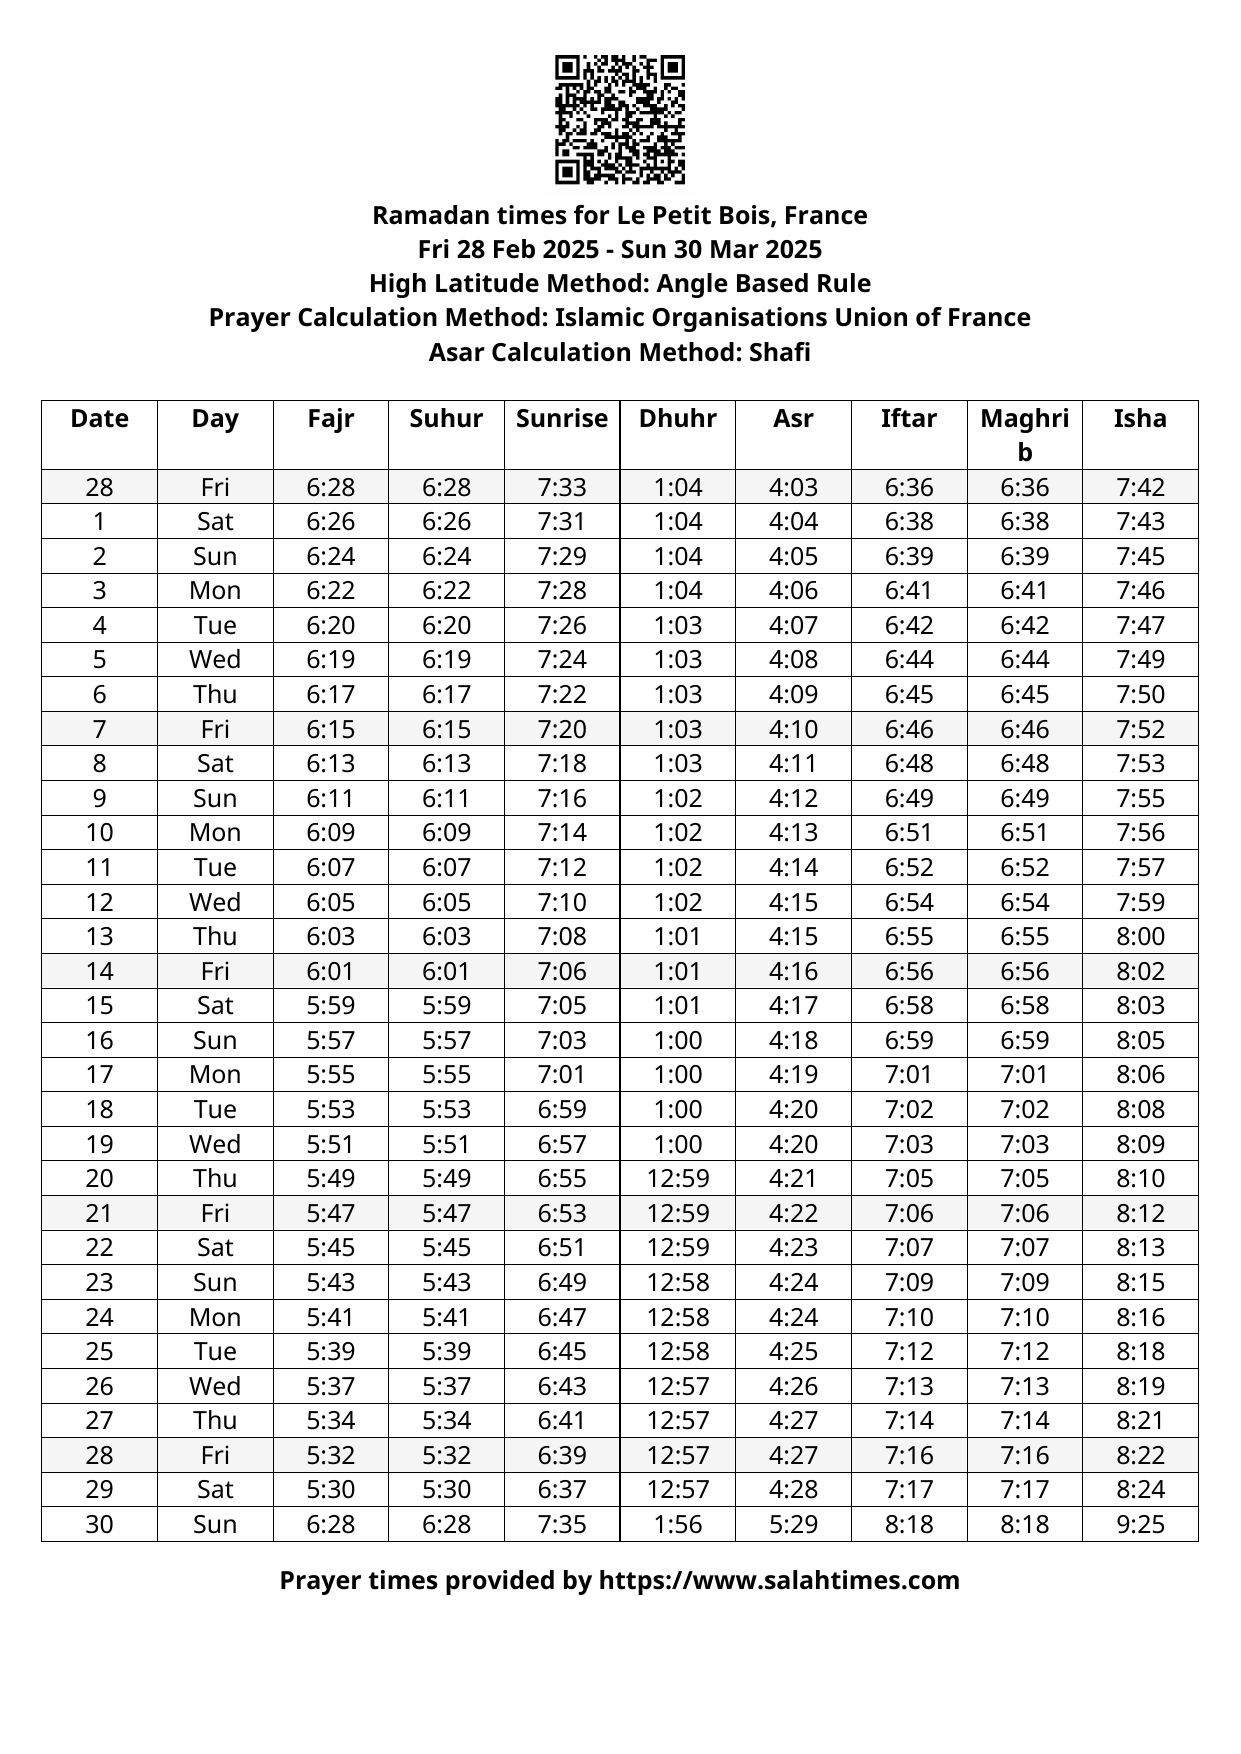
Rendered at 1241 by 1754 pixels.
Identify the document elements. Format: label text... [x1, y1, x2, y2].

table_cell 11 [42, 850, 157, 884]
table_cell 10 [42, 816, 157, 849]
table_cell 6:49 [968, 781, 1082, 814]
table_cell 6:01 [389, 954, 504, 987]
table_cell 8:12 [1083, 1196, 1198, 1229]
table_cell 7:13 [968, 1369, 1082, 1402]
table_cell Sat [158, 504, 273, 538]
table_cell 6:28 [389, 470, 504, 503]
table_cell 6:45 [505, 1334, 619, 1368]
table_cell 4:13 [736, 816, 851, 849]
table_header Dhuhr [621, 401, 735, 469]
table_cell Fri [158, 1438, 273, 1472]
table_cell 18 [42, 1092, 157, 1126]
table_cell 6:48 [968, 746, 1082, 780]
table_cell 7:45 [1083, 539, 1198, 572]
table_cell 8:05 [1083, 1023, 1198, 1057]
table_cell 1:00 [621, 1023, 735, 1057]
table_cell 12:58 [621, 1334, 735, 1368]
table_header Iftar [852, 401, 967, 469]
table_cell 6:42 [968, 608, 1082, 642]
table_cell 7:53 [1083, 746, 1198, 780]
table_cell 7:09 [968, 1265, 1082, 1299]
table_cell 7:10 [968, 1300, 1082, 1333]
table_cell 6:45 [968, 677, 1082, 711]
table_cell 4:21 [736, 1161, 851, 1195]
table_cell 8:10 [1083, 1161, 1198, 1195]
table_cell Fri [158, 712, 273, 745]
table_cell 8:02 [1083, 954, 1198, 987]
table_cell 6:20 [389, 608, 504, 642]
table_cell Thu [158, 1161, 273, 1195]
table_cell 7:05 [968, 1161, 1082, 1195]
table_cell 4:06 [736, 574, 851, 607]
table_cell 6:24 [274, 539, 388, 572]
table_cell 8:18 [852, 1507, 967, 1541]
text Prayer Calculation Method: Islamic Organisations Union of France [42, 300, 1198, 334]
table_cell 6:11 [389, 781, 504, 814]
table_cell 1:04 [621, 539, 735, 572]
table_cell Tue [158, 1334, 273, 1368]
table_cell 4:22 [736, 1196, 851, 1229]
table_cell 6:51 [505, 1231, 619, 1264]
table_cell 7:42 [1083, 470, 1198, 503]
table_cell 19 [42, 1127, 157, 1160]
table_cell 5:49 [389, 1161, 504, 1195]
table_cell 6:19 [274, 643, 388, 676]
table_cell 1:00 [621, 1127, 735, 1160]
table_cell 5:47 [389, 1196, 504, 1229]
table_cell 6:47 [505, 1300, 619, 1333]
table_cell 1:56 [621, 1507, 735, 1541]
table_cell 9:25 [1083, 1507, 1198, 1541]
table_cell 7:49 [1083, 643, 1198, 676]
table_cell 5:59 [274, 989, 388, 1022]
table_cell 8:08 [1083, 1092, 1198, 1126]
table_cell 7:03 [968, 1127, 1082, 1160]
table_cell 5:55 [274, 1058, 388, 1091]
table_cell 1:04 [621, 504, 735, 538]
table_cell 6:45 [852, 677, 967, 711]
table_header Date [42, 401, 157, 469]
text Prayer times provided by https://www.salahtimes.com [42, 1563, 1198, 1597]
table_cell 6:44 [968, 643, 1082, 676]
table_header Suhur [389, 401, 504, 469]
table_cell 6:53 [505, 1196, 619, 1229]
table_cell 7:33 [505, 470, 619, 503]
table_cell Wed [158, 643, 273, 676]
table_cell 5:41 [274, 1300, 388, 1333]
table_cell 17 [42, 1058, 157, 1091]
table_cell 5:32 [389, 1438, 504, 1472]
table_cell 7 [42, 712, 157, 745]
table_cell 4:24 [736, 1300, 851, 1333]
table_cell 5:51 [389, 1127, 504, 1160]
table_cell 7:06 [852, 1196, 967, 1229]
table_cell 7:12 [505, 850, 619, 884]
table_cell 6:05 [389, 885, 504, 918]
table_cell 2 [42, 539, 157, 572]
table_cell 6:59 [505, 1092, 619, 1126]
table_cell 4:11 [736, 746, 851, 780]
table_cell 7:10 [852, 1300, 967, 1333]
table_cell 7:28 [505, 574, 619, 607]
table_cell 7:24 [505, 643, 619, 676]
table_cell 1:02 [621, 816, 735, 849]
table_cell 4:16 [736, 954, 851, 987]
table_cell 7:16 [852, 1438, 967, 1472]
table_cell 8:13 [1083, 1231, 1198, 1264]
table_cell 7:17 [852, 1473, 967, 1506]
table_cell 1:04 [621, 574, 735, 607]
table_cell 12:57 [621, 1369, 735, 1402]
table_cell Mon [158, 574, 273, 607]
table_cell 6:37 [505, 1473, 619, 1506]
table_cell 7:47 [1083, 608, 1198, 642]
table_cell 12:59 [621, 1161, 735, 1195]
table_cell 5:53 [274, 1092, 388, 1126]
table_cell 5:55 [389, 1058, 504, 1091]
table_cell 6:51 [852, 816, 967, 849]
table_cell 6:56 [852, 954, 967, 987]
table_cell 16 [42, 1023, 157, 1057]
table_cell 1:03 [621, 746, 735, 780]
table_cell 4:24 [736, 1265, 851, 1299]
table_cell 5:34 [389, 1404, 504, 1437]
table_cell 5 [42, 643, 157, 676]
table_cell 4:25 [736, 1334, 851, 1368]
table_cell 5:47 [274, 1196, 388, 1229]
table_cell 6:22 [389, 574, 504, 607]
table_cell 7:05 [852, 1161, 967, 1195]
table_cell 6:38 [852, 504, 967, 538]
table_cell 6:46 [968, 712, 1082, 745]
table_cell 1:00 [621, 1092, 735, 1126]
table_cell 6:07 [274, 850, 388, 884]
table_cell 6:57 [505, 1127, 619, 1160]
table_cell 7:26 [505, 608, 619, 642]
table_cell 6:36 [968, 470, 1082, 503]
table_cell 27 [42, 1404, 157, 1437]
table_cell 4:08 [736, 643, 851, 676]
table_cell 4:26 [736, 1369, 851, 1402]
table_cell 29 [42, 1473, 157, 1506]
table_cell 8:00 [1083, 919, 1198, 953]
table_cell 28 [42, 1438, 157, 1472]
table_cell 12:58 [621, 1265, 735, 1299]
table_cell 7:07 [968, 1231, 1082, 1264]
table_cell 7:13 [852, 1369, 967, 1402]
table_cell 6:13 [274, 746, 388, 780]
table_cell 4:04 [736, 504, 851, 538]
table_header Isha [1083, 401, 1198, 469]
table_cell 5:37 [274, 1369, 388, 1402]
table_cell Mon [158, 1300, 273, 1333]
table_cell 4:23 [736, 1231, 851, 1264]
table_cell 4:09 [736, 677, 851, 711]
text Ramadan times for Le Petit Bois, France [42, 198, 1198, 232]
table_cell Fri [158, 954, 273, 987]
table_cell 3 [42, 574, 157, 607]
table_cell 6:41 [505, 1404, 619, 1437]
table_cell 6:09 [274, 816, 388, 849]
table_cell 1:03 [621, 608, 735, 642]
table_cell 7:22 [505, 677, 619, 711]
table_cell 7:01 [968, 1058, 1082, 1091]
table_cell 8:21 [1083, 1404, 1198, 1437]
table_header Sunrise [505, 401, 619, 469]
table_cell 6:15 [389, 712, 504, 745]
table_cell 6:49 [505, 1265, 619, 1299]
table_cell 5:29 [736, 1507, 851, 1541]
table_cell 7:03 [852, 1127, 967, 1160]
table_cell 1:01 [621, 989, 735, 1022]
table_cell 6:26 [389, 504, 504, 538]
table_cell 6:11 [274, 781, 388, 814]
table_cell 6:03 [274, 919, 388, 953]
table_cell 4:07 [736, 608, 851, 642]
table_cell 6:48 [852, 746, 967, 780]
table_cell 25 [42, 1334, 157, 1368]
table_cell 6:55 [852, 919, 967, 953]
table_cell 1:02 [621, 781, 735, 814]
table_cell 12:59 [621, 1196, 735, 1229]
table_cell 5:51 [274, 1127, 388, 1160]
table_cell 8 [42, 746, 157, 780]
table_cell 6:43 [505, 1369, 619, 1402]
table_cell 7:12 [968, 1334, 1082, 1368]
table_cell 4:15 [736, 919, 851, 953]
table_cell 5:49 [274, 1161, 388, 1195]
picture [542, 41, 699, 198]
table_cell Sat [158, 746, 273, 780]
table_cell 7:56 [1083, 816, 1198, 849]
table_header Day [158, 401, 273, 469]
table_cell 12:58 [621, 1300, 735, 1333]
table_cell 8:16 [1083, 1300, 1198, 1333]
table_cell 4:27 [736, 1438, 851, 1472]
table_cell 6:44 [852, 643, 967, 676]
table_cell Sat [158, 1473, 273, 1506]
table_cell 6:05 [274, 885, 388, 918]
table_cell 6:46 [852, 712, 967, 745]
table_cell 6:15 [274, 712, 388, 745]
table_cell 6:07 [389, 850, 504, 884]
table_cell 8:18 [968, 1507, 1082, 1541]
table_cell 6:42 [852, 608, 967, 642]
table_cell 1:01 [621, 954, 735, 987]
table_cell 6:19 [389, 643, 504, 676]
table_cell 6:01 [274, 954, 388, 987]
table_cell 7:20 [505, 712, 619, 745]
table_cell 6:41 [968, 574, 1082, 607]
table_cell 6:41 [852, 574, 967, 607]
table_cell 4:14 [736, 850, 851, 884]
table_cell Wed [158, 1127, 273, 1160]
table_cell 4:03 [736, 470, 851, 503]
table_cell 4:15 [736, 885, 851, 918]
table_cell Mon [158, 816, 273, 849]
table_cell 6:24 [389, 539, 504, 572]
table_cell 6:09 [389, 816, 504, 849]
table_cell 6:56 [968, 954, 1082, 987]
table_cell 7:31 [505, 504, 619, 538]
table_cell Sat [158, 989, 273, 1022]
table_cell 1 [42, 504, 157, 538]
table_cell Wed [158, 885, 273, 918]
table_cell 12:57 [621, 1438, 735, 1472]
table_cell 6:59 [852, 1023, 967, 1057]
table_cell 7:10 [505, 885, 619, 918]
table_cell 1:01 [621, 919, 735, 953]
table_cell Wed [158, 1369, 273, 1402]
text High Latitude Method: Angle Based Rule [42, 266, 1198, 300]
table_cell Sun [158, 1023, 273, 1057]
table_cell 6 [42, 677, 157, 711]
table_cell 7:08 [505, 919, 619, 953]
table_cell 6:03 [389, 919, 504, 953]
table_cell 5:43 [389, 1265, 504, 1299]
table_cell 13 [42, 919, 157, 953]
table_cell 5:39 [389, 1334, 504, 1368]
table_cell 5:45 [389, 1231, 504, 1264]
table_cell 4:05 [736, 539, 851, 572]
table_cell Thu [158, 919, 273, 953]
table_cell 6:58 [968, 989, 1082, 1022]
table_cell 1:02 [621, 850, 735, 884]
table_cell 12:57 [621, 1473, 735, 1506]
table_cell 7:14 [505, 816, 619, 849]
table_cell Fri [158, 1196, 273, 1229]
table_cell 5:59 [389, 989, 504, 1022]
table_cell Sun [158, 1507, 273, 1541]
table_cell 7:06 [505, 954, 619, 987]
table_header Asr [736, 401, 851, 469]
table_cell 7:14 [968, 1404, 1082, 1437]
table_cell 6:28 [389, 1507, 504, 1541]
table_cell 1:03 [621, 677, 735, 711]
table_cell 4:17 [736, 989, 851, 1022]
table_cell 6:39 [505, 1438, 619, 1472]
table_cell 7:02 [852, 1092, 967, 1126]
table_cell 7:07 [852, 1231, 967, 1264]
table_cell 8:18 [1083, 1334, 1198, 1368]
table_cell 4:19 [736, 1058, 851, 1091]
table_cell 1:03 [621, 712, 735, 745]
table_cell 22 [42, 1231, 157, 1264]
table_cell 30 [42, 1507, 157, 1541]
table_cell 6:36 [852, 470, 967, 503]
table_cell 5:57 [274, 1023, 388, 1057]
table_cell 7:14 [852, 1404, 967, 1437]
table_cell 12:59 [621, 1231, 735, 1264]
table_cell 6:52 [968, 850, 1082, 884]
table_cell 7:12 [852, 1334, 967, 1368]
table_cell 5:41 [389, 1300, 504, 1333]
table_cell 24 [42, 1300, 157, 1333]
table_cell 6:20 [274, 608, 388, 642]
table_cell 7:17 [968, 1473, 1082, 1506]
table_cell 8:06 [1083, 1058, 1198, 1091]
table_cell 7:16 [968, 1438, 1082, 1472]
table_cell Tue [158, 608, 273, 642]
table_cell 7:50 [1083, 677, 1198, 711]
table_cell 7:01 [505, 1058, 619, 1091]
table_cell 12 [42, 885, 157, 918]
table_cell 8:09 [1083, 1127, 1198, 1160]
table_cell 4:20 [736, 1127, 851, 1160]
table_cell 6:49 [852, 781, 967, 814]
text Asar Calculation Method: Shafi [42, 334, 1198, 368]
table_cell 5:39 [274, 1334, 388, 1368]
table_cell 1:02 [621, 885, 735, 918]
table_cell 6:17 [274, 677, 388, 711]
table_cell 7:59 [1083, 885, 1198, 918]
table_cell 7:35 [505, 1507, 619, 1541]
table_cell 1:00 [621, 1058, 735, 1091]
table_cell 4:20 [736, 1092, 851, 1126]
table_cell 7:46 [1083, 574, 1198, 607]
table_cell 8:19 [1083, 1369, 1198, 1402]
table_cell Mon [158, 1058, 273, 1091]
table_cell 7:55 [1083, 781, 1198, 814]
table_cell 7:43 [1083, 504, 1198, 538]
table_cell 7:29 [505, 539, 619, 572]
text Fri 28 Feb 2025 - Sun 30 Mar 2025 [42, 232, 1198, 266]
table_cell 12:57 [621, 1404, 735, 1437]
table_cell Sun [158, 781, 273, 814]
table_cell 7:06 [968, 1196, 1082, 1229]
table_cell 4:10 [736, 712, 851, 745]
table_cell 5:57 [389, 1023, 504, 1057]
table_cell 5:37 [389, 1369, 504, 1402]
table_cell 28 [42, 470, 157, 503]
table_cell 6:54 [968, 885, 1082, 918]
table_cell Tue [158, 1092, 273, 1126]
table_cell 8:15 [1083, 1265, 1198, 1299]
table_cell 6:38 [968, 504, 1082, 538]
table_cell 20 [42, 1161, 157, 1195]
table_cell 15 [42, 989, 157, 1022]
table_cell Sun [158, 539, 273, 572]
table_cell Sat [158, 1231, 273, 1264]
table_header Maghrib [968, 401, 1082, 469]
table_cell 6:55 [968, 919, 1082, 953]
table_cell 7:18 [505, 746, 619, 780]
table_cell 7:01 [852, 1058, 967, 1091]
table_cell 6:26 [274, 504, 388, 538]
table_cell Tue [158, 850, 273, 884]
table_cell 5:32 [274, 1438, 388, 1472]
table_cell 6:39 [968, 539, 1082, 572]
table_cell 9 [42, 781, 157, 814]
table_cell Thu [158, 1404, 273, 1437]
table_cell 6:28 [274, 470, 388, 503]
table_cell 1:03 [621, 643, 735, 676]
table_cell 26 [42, 1369, 157, 1402]
table_cell 4:27 [736, 1404, 851, 1437]
table_cell 14 [42, 954, 157, 987]
table_cell 8:24 [1083, 1473, 1198, 1506]
table_cell 6:54 [852, 885, 967, 918]
table_cell 6:52 [852, 850, 967, 884]
table_cell 6:28 [274, 1507, 388, 1541]
table_cell 7:57 [1083, 850, 1198, 884]
table_cell 8:03 [1083, 989, 1198, 1022]
table_cell 7:05 [505, 989, 619, 1022]
table_cell 7:02 [968, 1092, 1082, 1126]
table_cell 6:51 [968, 816, 1082, 849]
table_cell 6:58 [852, 989, 967, 1022]
table_cell 4 [42, 608, 157, 642]
table_cell 7:03 [505, 1023, 619, 1057]
table_cell 5:30 [389, 1473, 504, 1506]
table_cell Fri [158, 470, 273, 503]
table_cell 5:34 [274, 1404, 388, 1437]
table_cell 5:30 [274, 1473, 388, 1506]
table_header Fajr [274, 401, 388, 469]
table_cell 7:52 [1083, 712, 1198, 745]
table_cell Thu [158, 677, 273, 711]
table_cell 7:16 [505, 781, 619, 814]
table_cell 6:17 [389, 677, 504, 711]
table_cell 7:09 [852, 1265, 967, 1299]
table_cell 4:28 [736, 1473, 851, 1506]
table_cell 4:12 [736, 781, 851, 814]
table_cell 6:59 [968, 1023, 1082, 1057]
table_cell 1:04 [621, 470, 735, 503]
table_cell 5:53 [389, 1092, 504, 1126]
table_cell 21 [42, 1196, 157, 1229]
table_cell 6:55 [505, 1161, 619, 1195]
table_cell Sun [158, 1265, 273, 1299]
table_cell 23 [42, 1265, 157, 1299]
table_cell 6:39 [852, 539, 967, 572]
table_cell 5:43 [274, 1265, 388, 1299]
table_cell 5:45 [274, 1231, 388, 1264]
table_cell 6:22 [274, 574, 388, 607]
table_cell 4:18 [736, 1023, 851, 1057]
table_cell 6:13 [389, 746, 504, 780]
table_cell 8:22 [1083, 1438, 1198, 1472]
